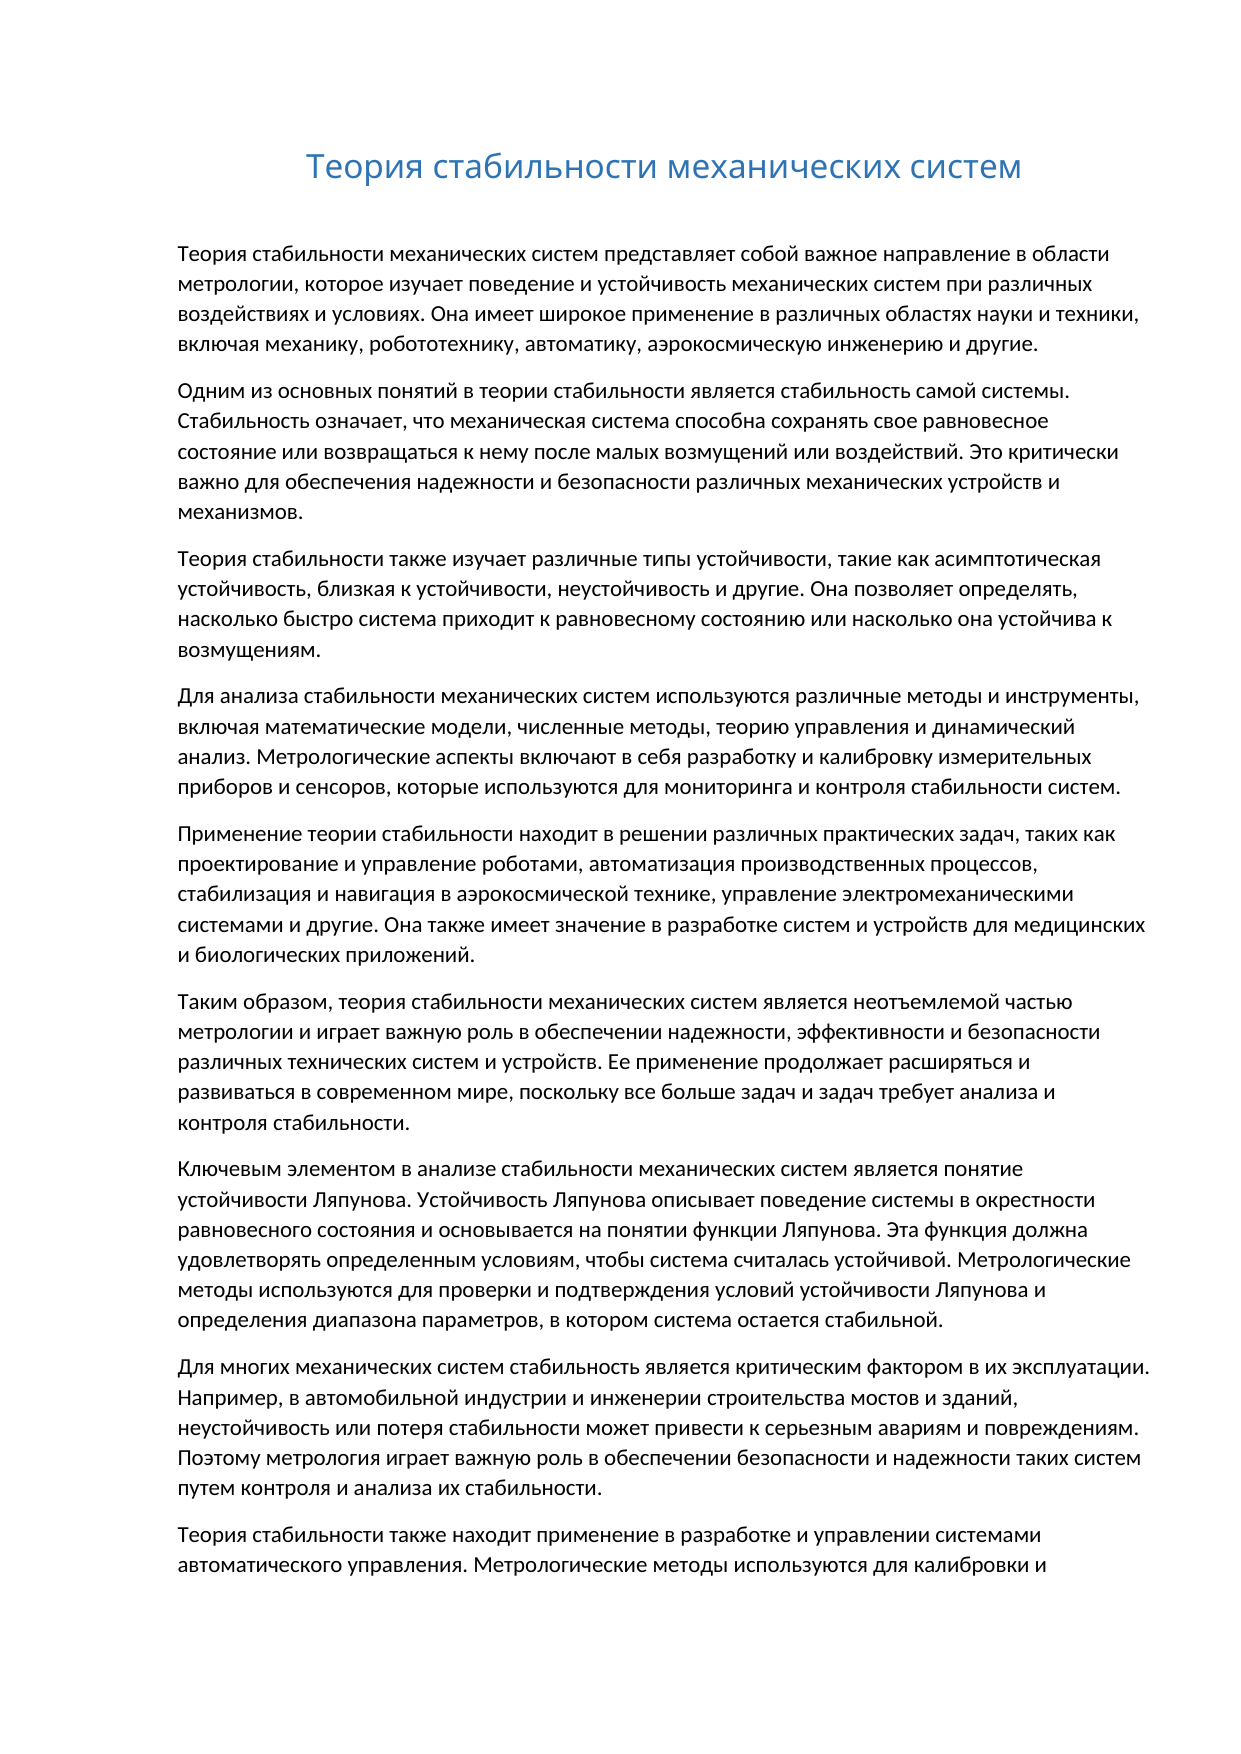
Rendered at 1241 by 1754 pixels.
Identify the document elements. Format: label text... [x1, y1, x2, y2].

subtitle Теория стабильности механических систем [177, 143, 1152, 188]
text Ключевым элементом в анализе стабильности механических систем является понятие устойчивости Ляпунова. Устойчивость Ляпунова описывает поведение системы в окрестности равновесного состояния и основывается на понятии функции Ляпунова. Эта функция должна удовлетворять определенным условиям, чтобы система считалась устойчивой. Метрологические методы используются для проверки и подтверждения условий устойчивости Ляпунова и определения диапазона параметров, в котором система остается стабильной. [177, 1154, 1152, 1334]
text Теория стабильности также изучает различные типы устойчивости, такие как асимптотическая устойчивость, близкая к устойчивости, неустойчивость и другие. Она позволяет определять, насколько быстро система приходит к равновесному состоянию или насколько она устойчива к возмущениям. [177, 544, 1152, 663]
text Применение теории стабильности находит в решении различных практических задач, таких как проектирование и управление роботами, автоматизация производственных процессов, стабилизация и навигация в аэрокосмической технике, управление электромеханическими системами и другие. Она также имеет значение в разработке систем и устройств для медицинских и биологических приложений. [177, 819, 1152, 968]
text Одним из основных понятий в теории стабильности является стабильность самой системы. Стабильность означает, что механическая система способна сохранять свое равновесное состояние или возвращаться к нему после малых возмущений или воздействий. Это критически важно для обеспечения надежности и безопасности различных механических устройств и механизмов. [177, 376, 1152, 525]
text Для анализа стабильности механических систем используются различные методы и инструменты, включая математические модели, численные методы, теорию управления и динамический анализ. Метрологические аспекты включают в себя разработку и калибровку измерительных приборов и сенсоров, которые используются для мониторинга и контроля стабильности систем. [177, 682, 1152, 800]
text Таким образом, теория стабильности механических систем является неотъемлемой частью метрологии и играет важную роль в обеспечении надежности, эффективности и безопасности различных технических систем и устройств. Ее применение продолжает расширяться и развиваться в современном мире, поскольку все больше задач и задач требует анализа и контроля стабильности. [177, 987, 1152, 1136]
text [177, 1520, 1152, 1578]
text Для многих механических систем стабильность является критическим фактором в их эксплуатации. Например, в автомобильной индустрии и инженерии строительства мостов и зданий, неустойчивость или потеря стабильности может привести к серьезным авариям и повреждениям. Поэтому метрология играет важную роль в обеспечении безопасности и надежности таких систем путем контроля и анализа их стабильности. [177, 1352, 1152, 1501]
text Теория стабильности механических систем представляет собой важное направление в области метрологии, которое изучает поведение и устойчивость механических систем при различных воздействиях и условиях. Она имеет широкое применение в различных областях науки и техники, включая механику, робототехнику, автоматику, аэрокосмическую инженерию и другие. [177, 239, 1152, 358]
